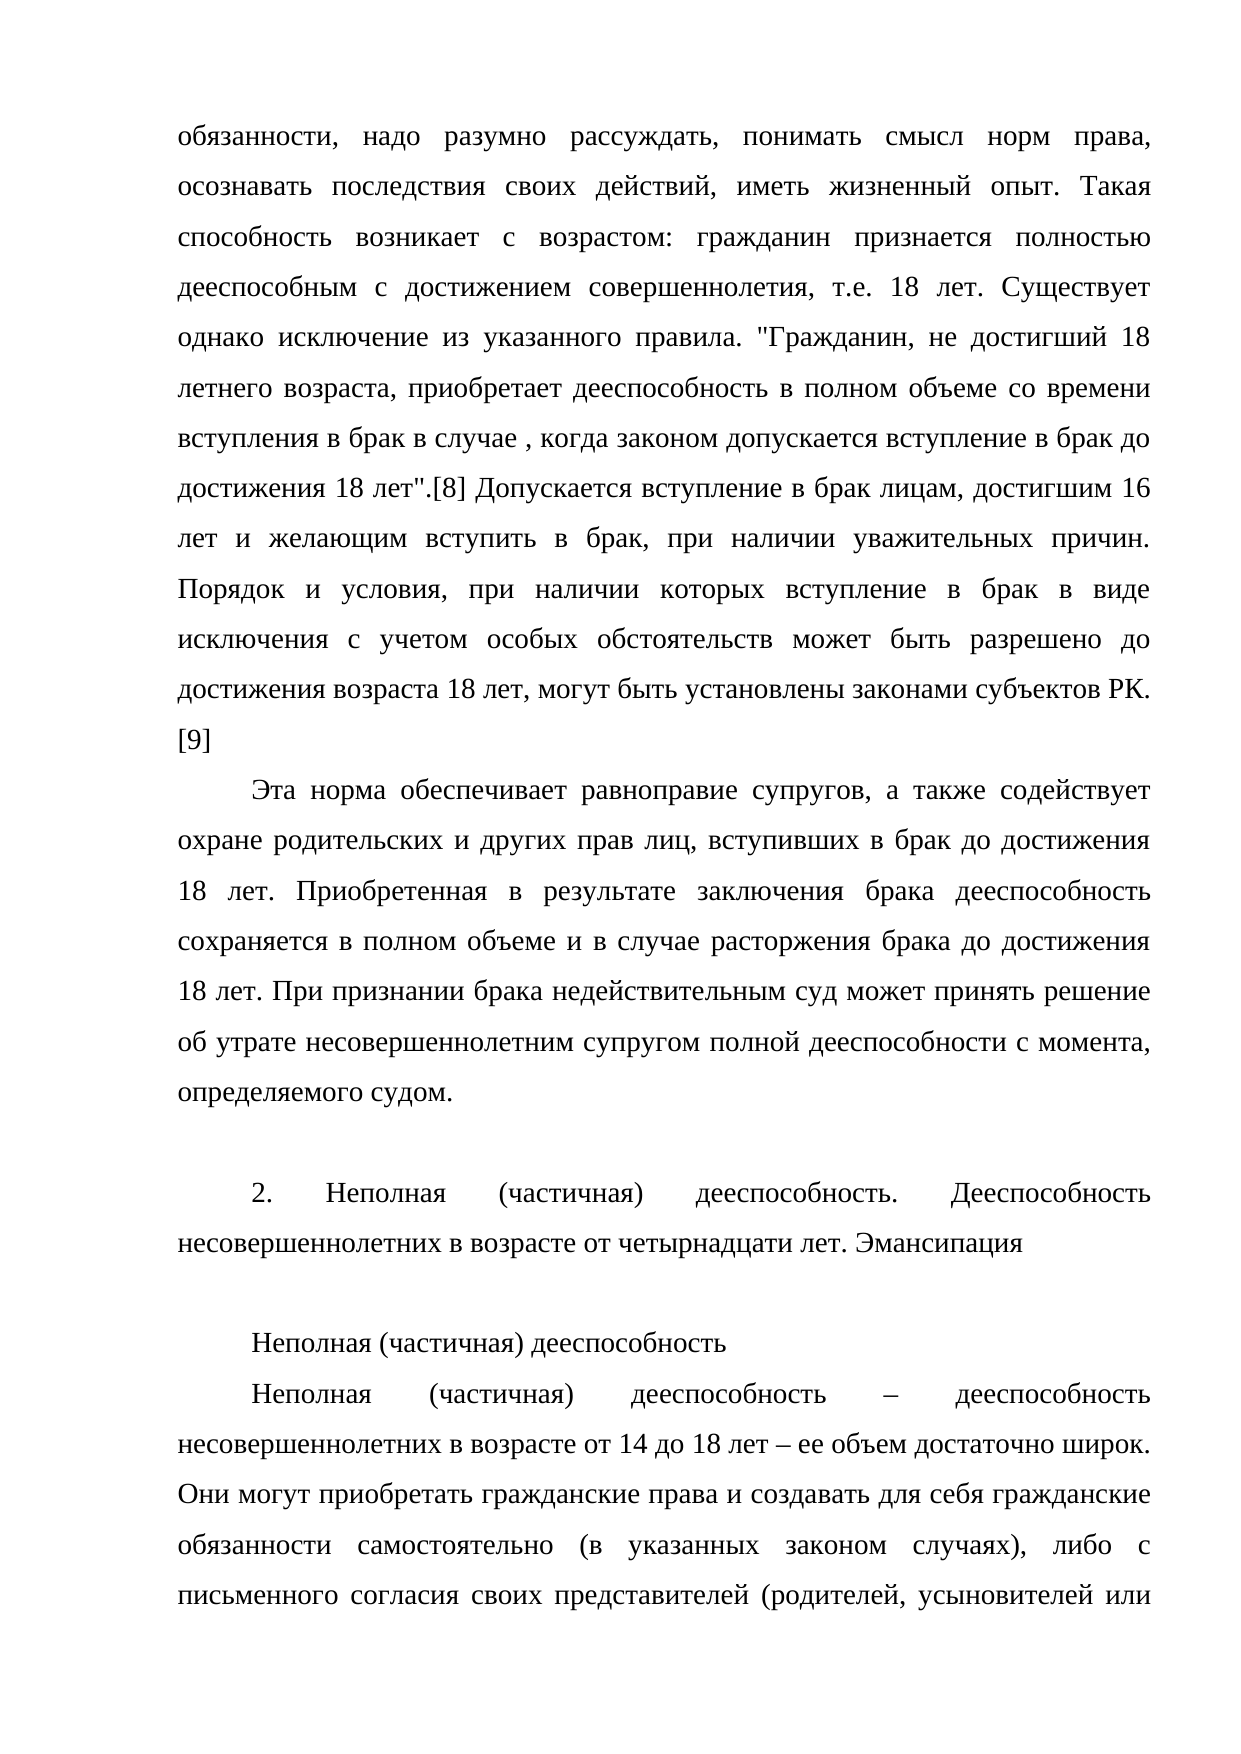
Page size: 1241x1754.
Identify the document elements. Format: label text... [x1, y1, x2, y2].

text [177, 118, 1152, 755]
text Эта норма обеспечивает равноправие супругов, а также содействует охране родительских и других прав лиц, вступивших в брак до достижения 18 лет. Приобретенная в результате заключения брака дееспособность сохраняется в полном объеме и в случае расторжения брака до достижения 18 лет. При признании брака недействительным суд может принять решение об утрате несовершеннолетним супругом полной дееспособности с момента, определяемого судом. [177, 772, 1152, 1108]
text 2. Неполная (частичная) дееспособность. Дееспособность несовершеннолетних в возрасте от четырнадцати лет. Эмансипация [177, 1175, 1152, 1258]
text Неполная (частичная) дееспособность [177, 1326, 1152, 1359]
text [177, 1376, 1152, 1611]
